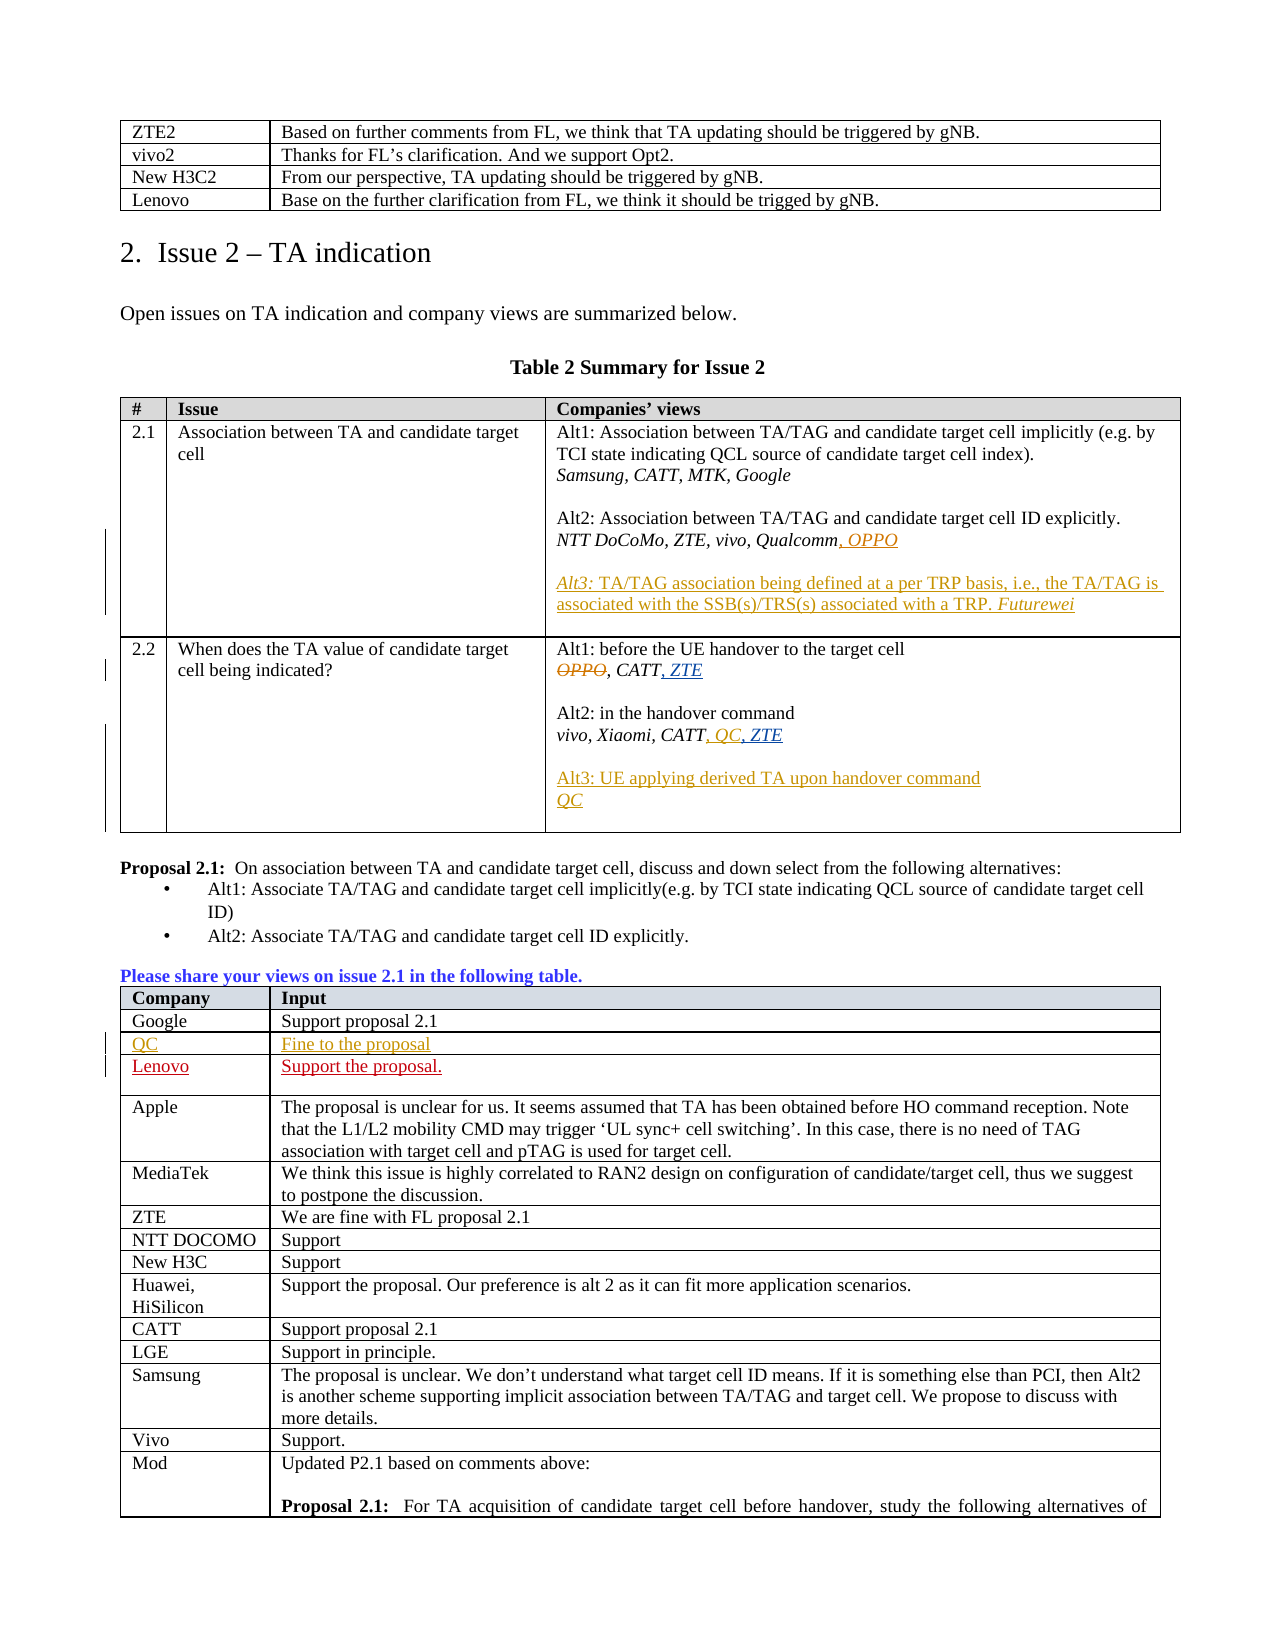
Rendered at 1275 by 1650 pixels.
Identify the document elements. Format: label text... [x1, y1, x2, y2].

table_cell [121, 1055, 269, 1095]
table_cell Alt1: Association between TA/TAG and candidate target cell implicitly (e.g. by TCI state indicating QCL source of candidate target cell index). Samsung, CATT, MTK, Google Alt2: Association between TA/TAG and candidate target cell ID explicitly. NTT DoCoMo, ZTE, vivo, Qualcomm [546, 421, 1180, 636]
table_cell Support the proposal. Our preference is alt 2 as it can fit more application scenarios. [271, 1274, 1160, 1317]
table_cell Vivo [121, 1429, 269, 1451]
text Table 2 Summary for Issue 2 [120, 354, 1155, 379]
table_header Input [271, 987, 1160, 1009]
table_cell 2.1 [121, 421, 166, 636]
table_cell Support. [271, 1429, 1160, 1451]
table_cell Support [271, 1229, 1160, 1250]
table_header Company [121, 987, 269, 1009]
table_cell The proposal is unclear. We don’t understand what target cell ID means. If it is something else than PCI, then Alt2 is another scheme supporting implicit association between TA/TAG and target cell. We propose to discuss with more details. [271, 1364, 1160, 1428]
table_cell NTT DOCOMO [121, 1229, 269, 1250]
table_cell We are fine with FL proposal 2.1 [271, 1206, 1160, 1228]
table_cell Support proposal 2.1 [271, 1010, 1160, 1031]
table_cell Base on the further clarification from FL, we think it should be trigged by gNB. [271, 189, 1160, 210]
table_header Issue [167, 398, 545, 420]
table_cell 2.2 [121, 638, 166, 832]
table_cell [271, 1452, 1160, 1516]
text Open issues on TA indication and company views are summarized below. [120, 301, 1155, 325]
table_cell Mod [121, 1452, 269, 1516]
table_cell Thanks for FL’s clarification. And we support Opt2. [271, 144, 1160, 165]
table_cell Google [121, 1010, 269, 1031]
table_cell Association between TA and candidate target cell [167, 421, 545, 636]
table_cell When does the TA value of candidate target cell being indicated? [167, 638, 545, 832]
table_cell LGE [121, 1341, 269, 1362]
table_cell [121, 1033, 269, 1054]
table_cell [271, 1055, 1160, 1095]
text Proposal 2.1: On association between TA and candidate target cell, discuss and down select from the following alternatives: [120, 857, 1155, 878]
table_cell ZTE2 [121, 121, 269, 143]
list Alt1: Associate TA/TAG and candidate target cell implicitly(e.g. by TCI state indicating QCL source of candidate target cell ID) [164, 878, 1155, 923]
table_cell We think this issue is highly correlated to RAN2 design on configuration of candidate/target cell, thus we suggest to postpone the discussion. [271, 1162, 1160, 1205]
table_cell Based on further comments from FL, we think that TA updating should be triggered by gNB. [271, 121, 1160, 143]
table_cell Huawei, HiSilicon [121, 1274, 269, 1317]
table_header # [121, 398, 166, 420]
table_cell From our perspective, TA updating should be triggered by gNB. [271, 166, 1160, 188]
table_cell vivo2 [121, 144, 269, 165]
table_cell Apple [121, 1096, 269, 1161]
table_cell Support proposal 2.1 [271, 1318, 1160, 1340]
list Alt2: Associate TA/TAG and candidate target cell ID explicitly. [164, 925, 1155, 946]
table_cell The proposal is unclear for us. It seems assumed that TA has been obtained before HO command reception. Note that the L1/L2 mobility CMD may trigger ‘UL sync+ cell switching’. In this case, there is no need of TAG association with target cell and pTAG is used for target cell. [271, 1096, 1160, 1161]
table_cell Support [271, 1251, 1160, 1273]
table_cell New H3C2 [121, 166, 269, 188]
text Please share your views on issue 2.1 in the following table. [120, 964, 1155, 986]
table_cell MediaTek [121, 1162, 269, 1205]
table_cell Support in principle. [271, 1341, 1160, 1362]
table_cell [271, 1033, 1160, 1054]
table_cell Samsung [121, 1364, 269, 1428]
table_cell ZTE [121, 1206, 269, 1228]
table_cell New H3C [121, 1251, 269, 1273]
table_cell CATT [121, 1318, 269, 1340]
table_cell Alt1: before the UE handover to the target cell , CATT Alt2: in the handover command vivo, Xiaomi, CATT [546, 638, 1180, 832]
table_cell Lenovo [121, 189, 269, 210]
subtitle Issue 2 – TA indication [120, 236, 1155, 269]
table_header Companies’ views [546, 398, 1180, 420]
